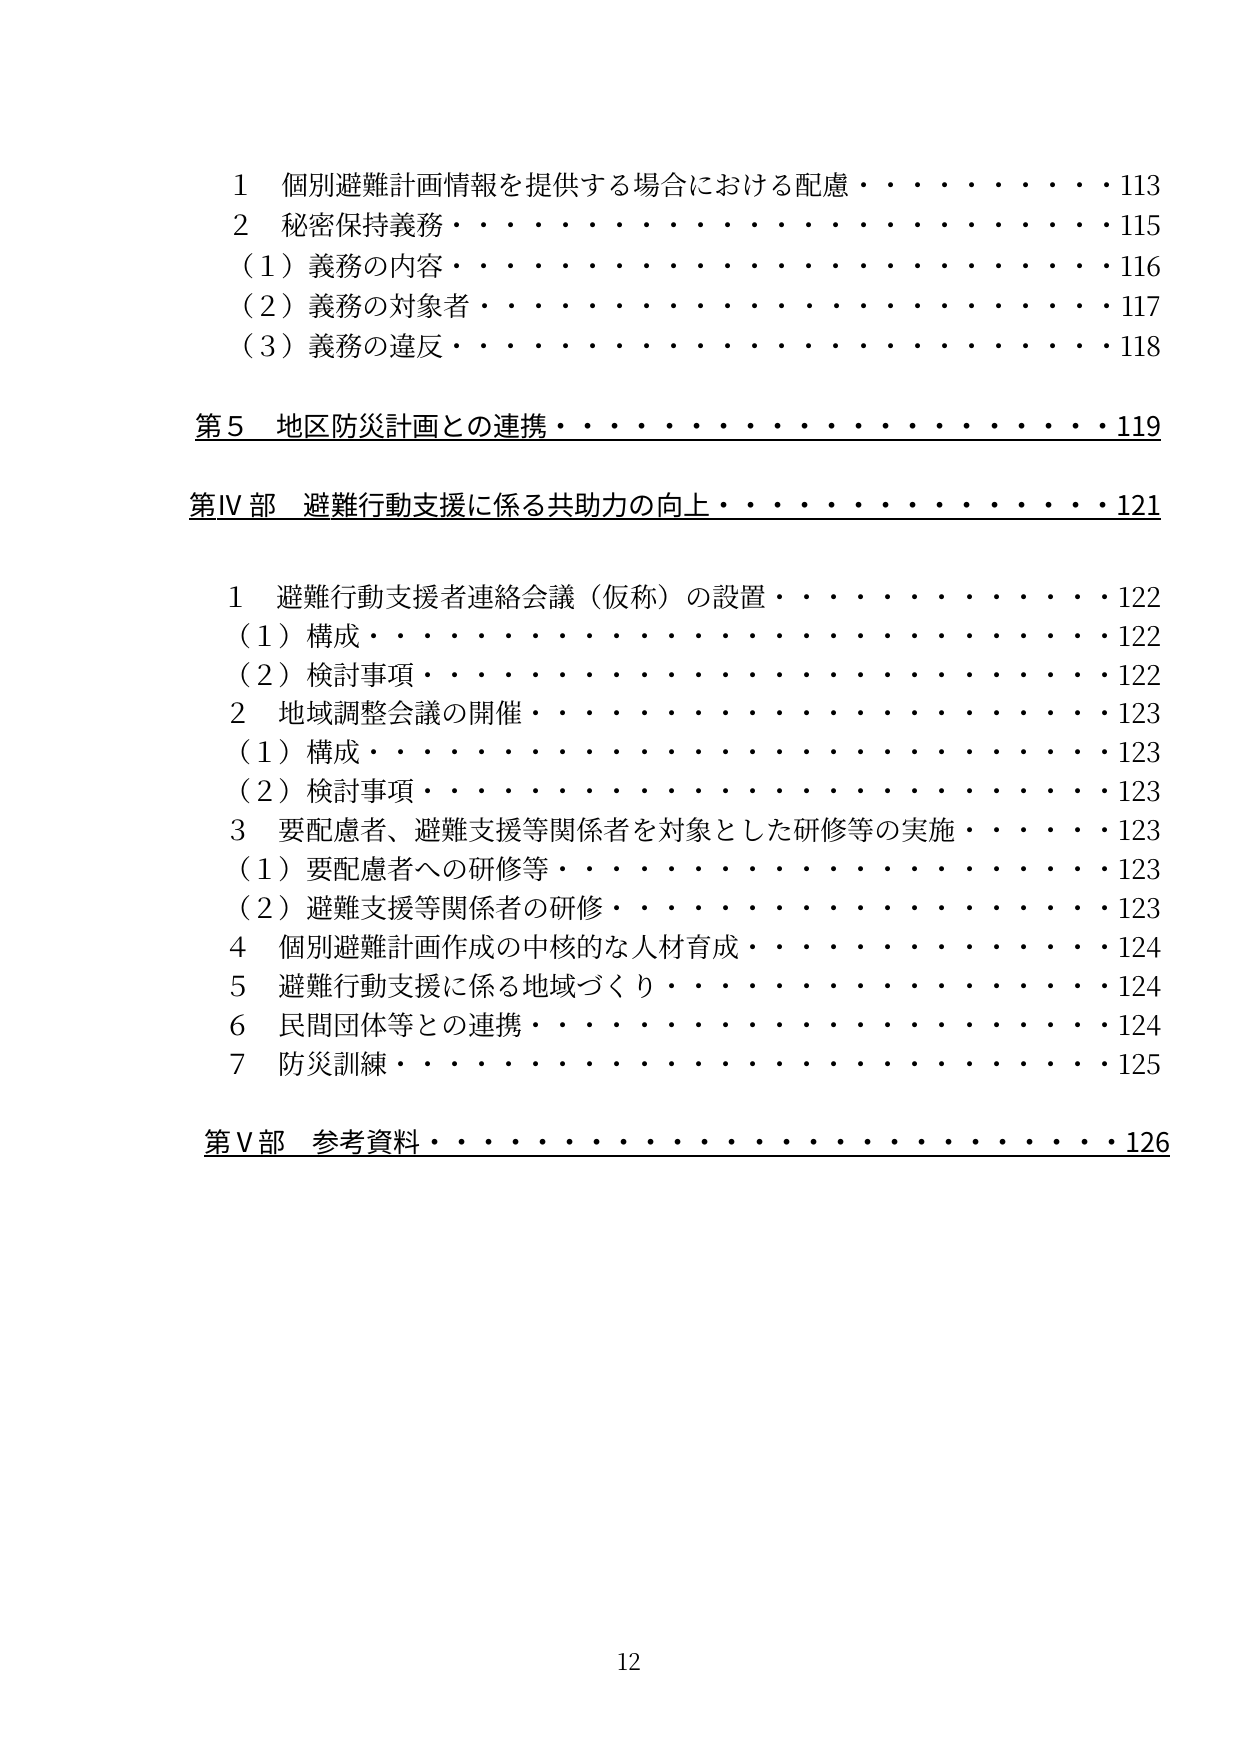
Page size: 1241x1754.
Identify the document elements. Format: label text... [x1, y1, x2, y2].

text ２ 秘密保持義務・・・・・・・・・・・・・・・・・・・・・・・・・115 [160, 205, 1161, 244]
text １ 避難行動支援者連絡会議（仮称）の設置・・・・・・・・・・・・・122 [177, 576, 1161, 615]
text ４ 個別避難計画作成の中核的な人材育成・・・・・・・・・・・・・・124 [177, 926, 1161, 965]
text （１）義務の内容・・・・・・・・・・・・・・・・・・・・・・・・・116 [160, 245, 1161, 284]
text ５ 避難行動支援に係る地域づくり・・・・・・・・・・・・・・・・・124 [177, 965, 1161, 1004]
text ３ 要配慮者、避難支援等関係者を対象とした研修等の実施・・・・・・123 [177, 809, 1161, 848]
text 第５ 地区防災計画との連携・・・・・・・・・・・・・・・・・・・・・119 [160, 405, 1161, 444]
text ７ 防災訓練・・・・・・・・・・・・・・・・・・・・・・・・・・・125 [177, 1043, 1161, 1082]
text 第Ⅴ部 参考資料・・・・・・・・・・・・・・・・・・・・・・・・・・126 [177, 1121, 1190, 1161]
text （２）検討事項・・・・・・・・・・・・・・・・・・・・・・・・・・123 [177, 771, 1161, 809]
text （２）義務の対象者・・・・・・・・・・・・・・・・・・・・・・・・117 [160, 285, 1161, 324]
text ２ 地域調整会議の開催・・・・・・・・・・・・・・・・・・・・・・123 [177, 693, 1161, 732]
text （２）避難支援等関係者の研修・・・・・・・・・・・・・・・・・・・123 [177, 887, 1161, 926]
text １ 個別避難計画情報を提供する場合における配慮・・・・・・・・・・113 [160, 164, 1161, 203]
text （３）義務の違反・・・・・・・・・・・・・・・・・・・・・・・・・118 [160, 325, 1161, 364]
text （１）構成・・・・・・・・・・・・・・・・・・・・・・・・・・・・123 [177, 732, 1161, 771]
text （１）要配慮者への研修等・・・・・・・・・・・・・・・・・・・・・123 [177, 848, 1161, 887]
text ６ 民間団体等との連携・・・・・・・・・・・・・・・・・・・・・・124 [177, 1004, 1161, 1043]
text （１）構成・・・・・・・・・・・・・・・・・・・・・・・・・・・・122 [69, 615, 1161, 654]
text （２）検討事項・・・・・・・・・・・・・・・・・・・・・・・・・・122 [177, 654, 1161, 693]
text 第 Ⅳ部 避難行動支援に係る共助力の向上・・・・・・・・・・・・・・・121 [177, 484, 1161, 523]
